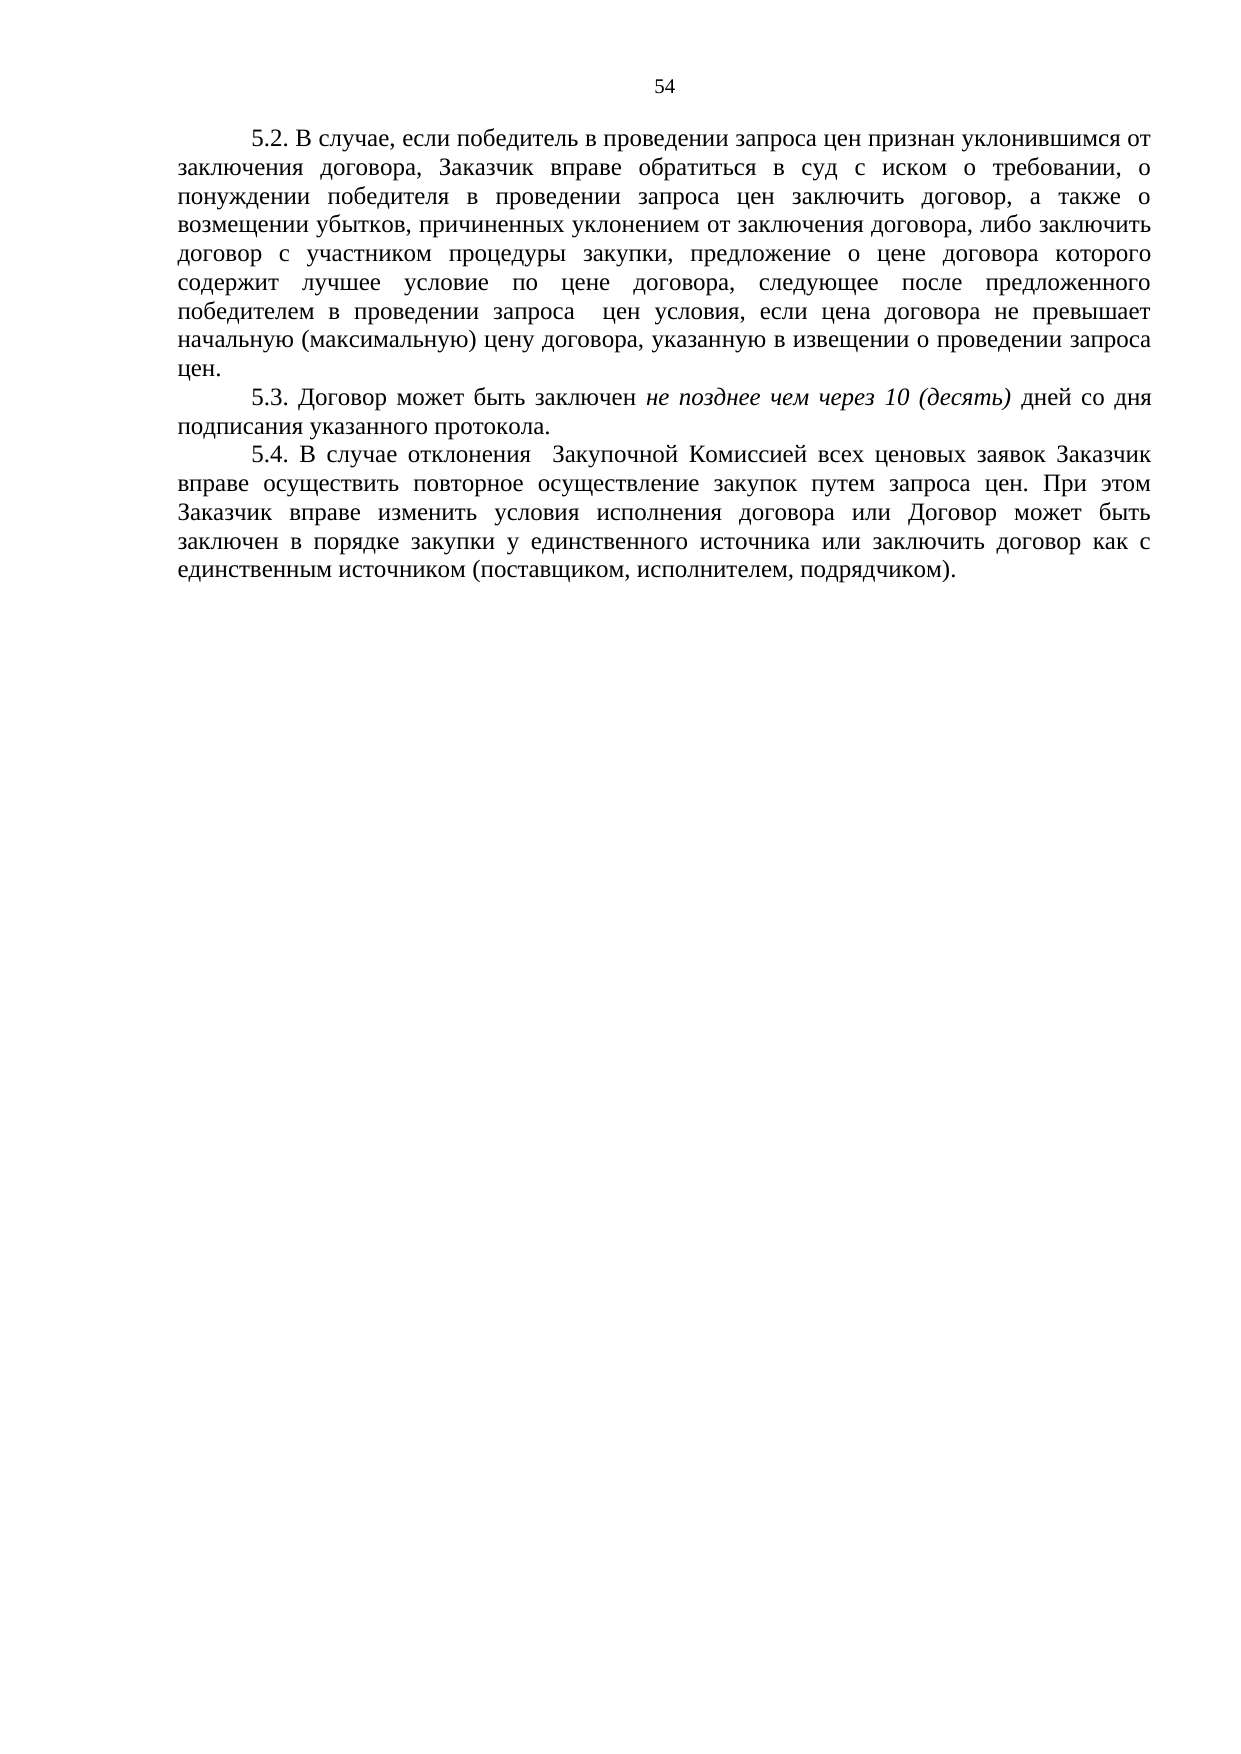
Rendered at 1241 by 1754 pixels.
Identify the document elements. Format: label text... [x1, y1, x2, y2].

text 5.3. Договор может быть заключен не позднее чем через 10 (десять) дней со дня подписания указанного протокола. [177, 382, 1152, 439]
text 5.2. В случае, если победитель в проведении запроса цен признан уклонившимся от заключения договора, Заказчик вправе обратиться в суд с иском о требовании, о понуждении победителя в проведении запроса цен заключить договор, а также о возмещении убытков, причиненных уклонением от заключения договора, либо заключить договор с участником процедуры закупки, предложение о цене договора которого содержит лучшее условие по цене договора, следующее после предложенного победителем в проведении запроса цен условия, если цена договора не превышает начальную (максимальную) цену договора, указанную в извещении о проведении запроса цен. [177, 123, 1152, 382]
text 5.4. В случае отклонения Закупочной Комиссией всех ценовых заявок Заказчик вправе осуществить повторное осуществление закупок путем запроса цен. При этом Заказчик вправе изменить условия исполнения договора или Договор может быть заключен в порядке закупки у единственного источника или заключить договор как с единственным источником (поставщиком, исполнителем, подрядчиком). [177, 439, 1152, 583]
